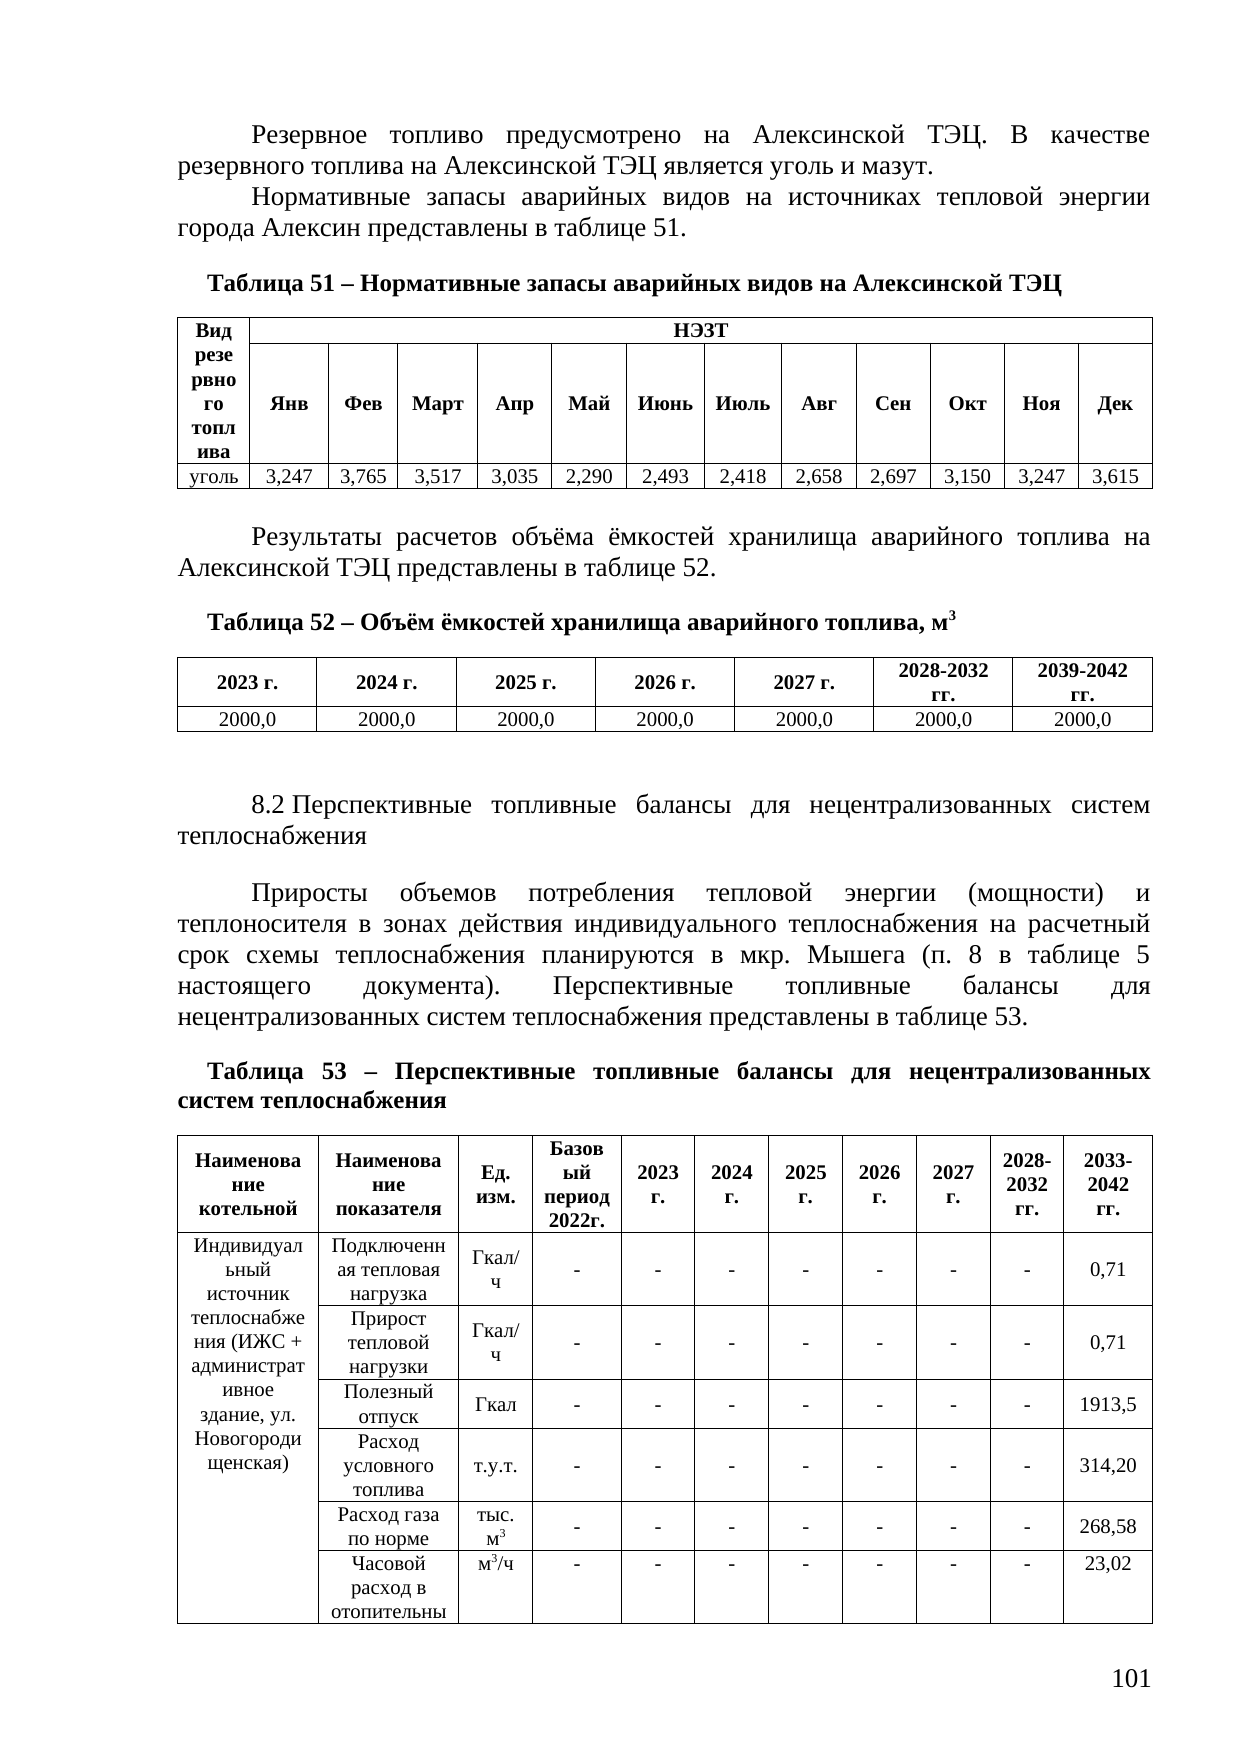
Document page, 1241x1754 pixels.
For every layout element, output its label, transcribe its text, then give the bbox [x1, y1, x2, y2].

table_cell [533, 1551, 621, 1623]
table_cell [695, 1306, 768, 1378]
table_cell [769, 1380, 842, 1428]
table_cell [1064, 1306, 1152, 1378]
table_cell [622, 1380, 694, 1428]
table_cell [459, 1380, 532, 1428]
text Таблица 51 – Нормативные запасы аварийных видов на Алексинской ТЭЦ [177, 268, 1152, 296]
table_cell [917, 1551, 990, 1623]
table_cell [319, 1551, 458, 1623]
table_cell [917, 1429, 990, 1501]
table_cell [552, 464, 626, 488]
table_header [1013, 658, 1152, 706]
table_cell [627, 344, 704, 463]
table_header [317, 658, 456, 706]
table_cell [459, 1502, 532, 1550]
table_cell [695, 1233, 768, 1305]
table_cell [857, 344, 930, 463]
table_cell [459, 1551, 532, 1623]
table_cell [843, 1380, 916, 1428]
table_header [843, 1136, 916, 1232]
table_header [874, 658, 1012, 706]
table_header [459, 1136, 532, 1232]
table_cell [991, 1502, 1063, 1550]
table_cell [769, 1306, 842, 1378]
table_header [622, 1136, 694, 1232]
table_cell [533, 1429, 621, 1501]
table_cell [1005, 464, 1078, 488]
text Приросты объемов потребления тепловой энергии (мощности) и теплоносителя в зонах действия индивидуального теплоснабжения на расчетный срок схемы теплоснабжения планируются в мкр. Мышега (п. 8 в таблице 5 настоящего документа). Перспективные топливные балансы для нецентрализованных систем теплоснабжения представлены в таблице 53. [177, 876, 1152, 1031]
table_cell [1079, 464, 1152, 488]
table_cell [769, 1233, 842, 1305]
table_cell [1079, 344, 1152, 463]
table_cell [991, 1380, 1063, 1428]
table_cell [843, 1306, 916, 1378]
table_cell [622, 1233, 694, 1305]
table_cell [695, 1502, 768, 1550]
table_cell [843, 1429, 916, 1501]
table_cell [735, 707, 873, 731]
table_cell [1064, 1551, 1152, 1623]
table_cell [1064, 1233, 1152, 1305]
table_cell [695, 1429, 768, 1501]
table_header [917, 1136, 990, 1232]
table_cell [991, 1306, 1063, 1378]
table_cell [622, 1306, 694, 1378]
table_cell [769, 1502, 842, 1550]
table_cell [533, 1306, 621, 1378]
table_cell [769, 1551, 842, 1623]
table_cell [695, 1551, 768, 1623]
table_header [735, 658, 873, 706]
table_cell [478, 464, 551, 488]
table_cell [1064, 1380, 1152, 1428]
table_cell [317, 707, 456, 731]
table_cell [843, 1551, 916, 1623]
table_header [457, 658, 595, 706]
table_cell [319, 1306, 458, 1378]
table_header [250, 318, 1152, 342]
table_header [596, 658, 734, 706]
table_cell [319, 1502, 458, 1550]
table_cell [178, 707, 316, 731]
text Резервное топливо предусмотрено на Алексинской ТЭЦ. В качестве резервного топлива на Алексинской ТЭЦ является уголь и мазут. [177, 118, 1152, 180]
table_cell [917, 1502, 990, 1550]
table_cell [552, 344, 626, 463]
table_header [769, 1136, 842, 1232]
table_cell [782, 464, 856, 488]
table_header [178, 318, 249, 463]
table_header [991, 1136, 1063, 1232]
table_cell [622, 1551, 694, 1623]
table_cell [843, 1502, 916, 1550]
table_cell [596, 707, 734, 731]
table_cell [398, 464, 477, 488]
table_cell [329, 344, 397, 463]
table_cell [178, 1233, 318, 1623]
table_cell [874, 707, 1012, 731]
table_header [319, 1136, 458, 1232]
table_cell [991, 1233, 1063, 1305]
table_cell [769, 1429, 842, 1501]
text Таблица 52 – Объём ёмкостей хранилища аварийного топлива, м3 [177, 607, 1152, 636]
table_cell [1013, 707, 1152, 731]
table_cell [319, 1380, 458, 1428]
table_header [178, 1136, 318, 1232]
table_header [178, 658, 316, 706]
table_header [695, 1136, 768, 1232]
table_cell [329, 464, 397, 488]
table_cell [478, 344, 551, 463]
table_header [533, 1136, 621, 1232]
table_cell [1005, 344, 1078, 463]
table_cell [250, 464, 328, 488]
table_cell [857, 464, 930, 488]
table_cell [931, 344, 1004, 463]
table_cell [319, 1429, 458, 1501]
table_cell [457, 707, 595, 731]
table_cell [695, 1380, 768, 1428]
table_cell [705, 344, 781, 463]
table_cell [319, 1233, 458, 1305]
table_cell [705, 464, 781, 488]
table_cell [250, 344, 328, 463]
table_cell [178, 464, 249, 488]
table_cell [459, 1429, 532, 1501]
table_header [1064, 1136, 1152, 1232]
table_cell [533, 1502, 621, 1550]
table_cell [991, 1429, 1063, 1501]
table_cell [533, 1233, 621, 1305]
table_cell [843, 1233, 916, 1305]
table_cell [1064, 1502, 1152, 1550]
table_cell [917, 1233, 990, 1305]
text Результаты расчетов объёма ёмкостей хранилища аварийного топлива на Алексинской ТЭЦ представлены в таблице 52. [177, 520, 1152, 582]
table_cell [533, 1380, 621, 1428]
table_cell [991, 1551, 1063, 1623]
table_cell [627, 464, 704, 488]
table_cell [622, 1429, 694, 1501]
list Перспективные топливные балансы для нецентрализованных систем теплоснабжения [177, 788, 1152, 851]
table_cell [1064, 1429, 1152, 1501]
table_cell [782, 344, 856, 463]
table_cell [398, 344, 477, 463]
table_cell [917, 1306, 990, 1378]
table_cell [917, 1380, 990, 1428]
text Таблица 53 – Перспективные топливные балансы для нецентрализованных систем теплоснабжения [177, 1056, 1152, 1114]
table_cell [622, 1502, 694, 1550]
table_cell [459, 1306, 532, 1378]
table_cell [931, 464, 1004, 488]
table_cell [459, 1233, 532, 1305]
text Нормативные запасы аварийных видов на источниках тепловой энергии города Алексин представлены в таблице 51. [177, 180, 1152, 243]
